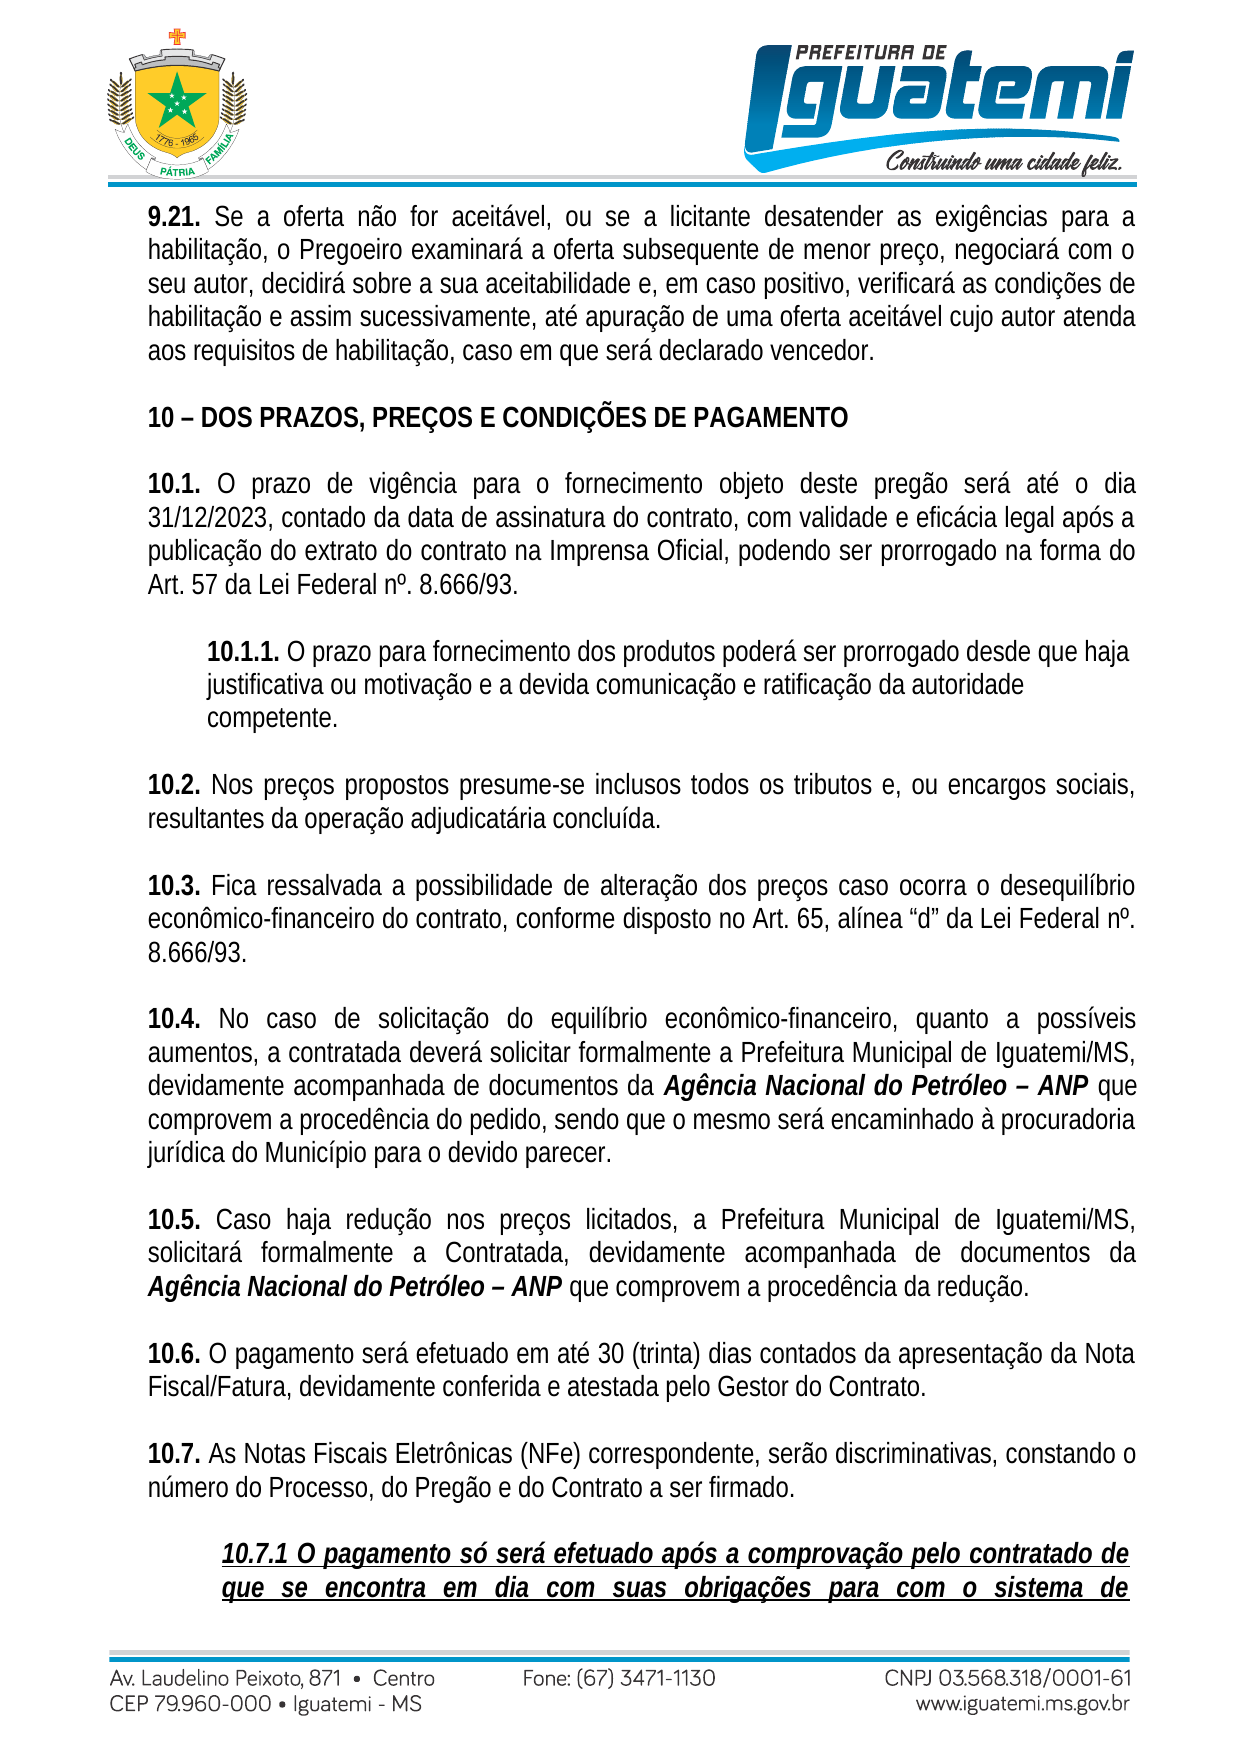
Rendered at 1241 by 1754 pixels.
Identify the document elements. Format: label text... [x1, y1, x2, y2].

text 10.1. O prazo de vigência para o fornecimento objeto deste pregão será até o dia 31/12/2023, contado da data de assinatura do contrato, com validade e eficácia legal após a publicação do extrato do contrato na Imprensa Oficial, podendo ser prorrogado na forma do Art. 57 da Lei Federal nº. 8.666/93. [148, 467, 1138, 600]
text 9.21. Se a oferta não for aceitável, ou se a licitante desatender as exigências para a habilitação, o Pregoeiro examinará a oferta subsequente de menor preço, negociará com o seu autor, decidirá sobre a sua aceitabilidade e, em caso positivo, verificará as condições de habilitação e assim sucessivamente, até apuração de uma oferta aceitável cujo autor atenda aos requisitos de habilitação, caso em que será declarado vencedor. [148, 199, 1138, 366]
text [222, 1537, 1133, 1603]
text 10 – DOS PRAZOS, PREÇOS E CONDIÇÕES DE PAGAMENTO [148, 400, 1138, 433]
text 10.1.1. O prazo para fornecimento dos produtos poderá ser prorrogado desde que haja justificativa ou motivação e a devida comunicação e ratificação da autoridade competente. [207, 634, 1138, 734]
text 10.4. No caso de solicitação do equilíbrio econômico-financeiro, quanto a possíveis aumentos, a contratada deverá solicitar formalmente a Prefeitura Municipal de Iguatemi/MS, devidamente acompanhada de documentos da Agência Nacional do Petróleo – ANP que comprovem a procedência do pedido, sendo que o mesmo será encaminhado à procuradoria jurídica do Município para o devido parecer. [148, 1002, 1138, 1169]
text 10.3. Fica ressalvada a possibilidade de alteração dos preços caso ocorra o desequilíbrio econômico-financeiro do contrato, conforme disposto no Art. 65, alínea “d” da Lei Federal nº. 8.666/93. [148, 868, 1138, 968]
text 10.7. As Notas Fiscais Eletrônicas (NFe) correspondente, serão discriminativas, constando o número do Processo, do Pregão e do Contrato a ser firmado. [148, 1436, 1138, 1503]
text 10.6. O pagamento será efetuado em até 30 (trinta) dias contados da apresentação da Nota Fiscal/Fatura, devidamente conferida e atestada pelo Gestor do Contrato. [148, 1336, 1138, 1403]
text 10.2. Nos preços propostos presume-se inclusos todos os tributos e, ou encargos sociais, resultantes da operação adjudicatária concluída. [148, 767, 1138, 834]
text 10.5. Caso haja redução nos preços licitados, a Prefeitura Municipal de Iguatemi/MS, solicitará formalmente a Contratada, devidamente acompanhada de documentos da Agência Nacional do Petróleo – ANP que comprovem a procedência da redução. [148, 1202, 1138, 1302]
